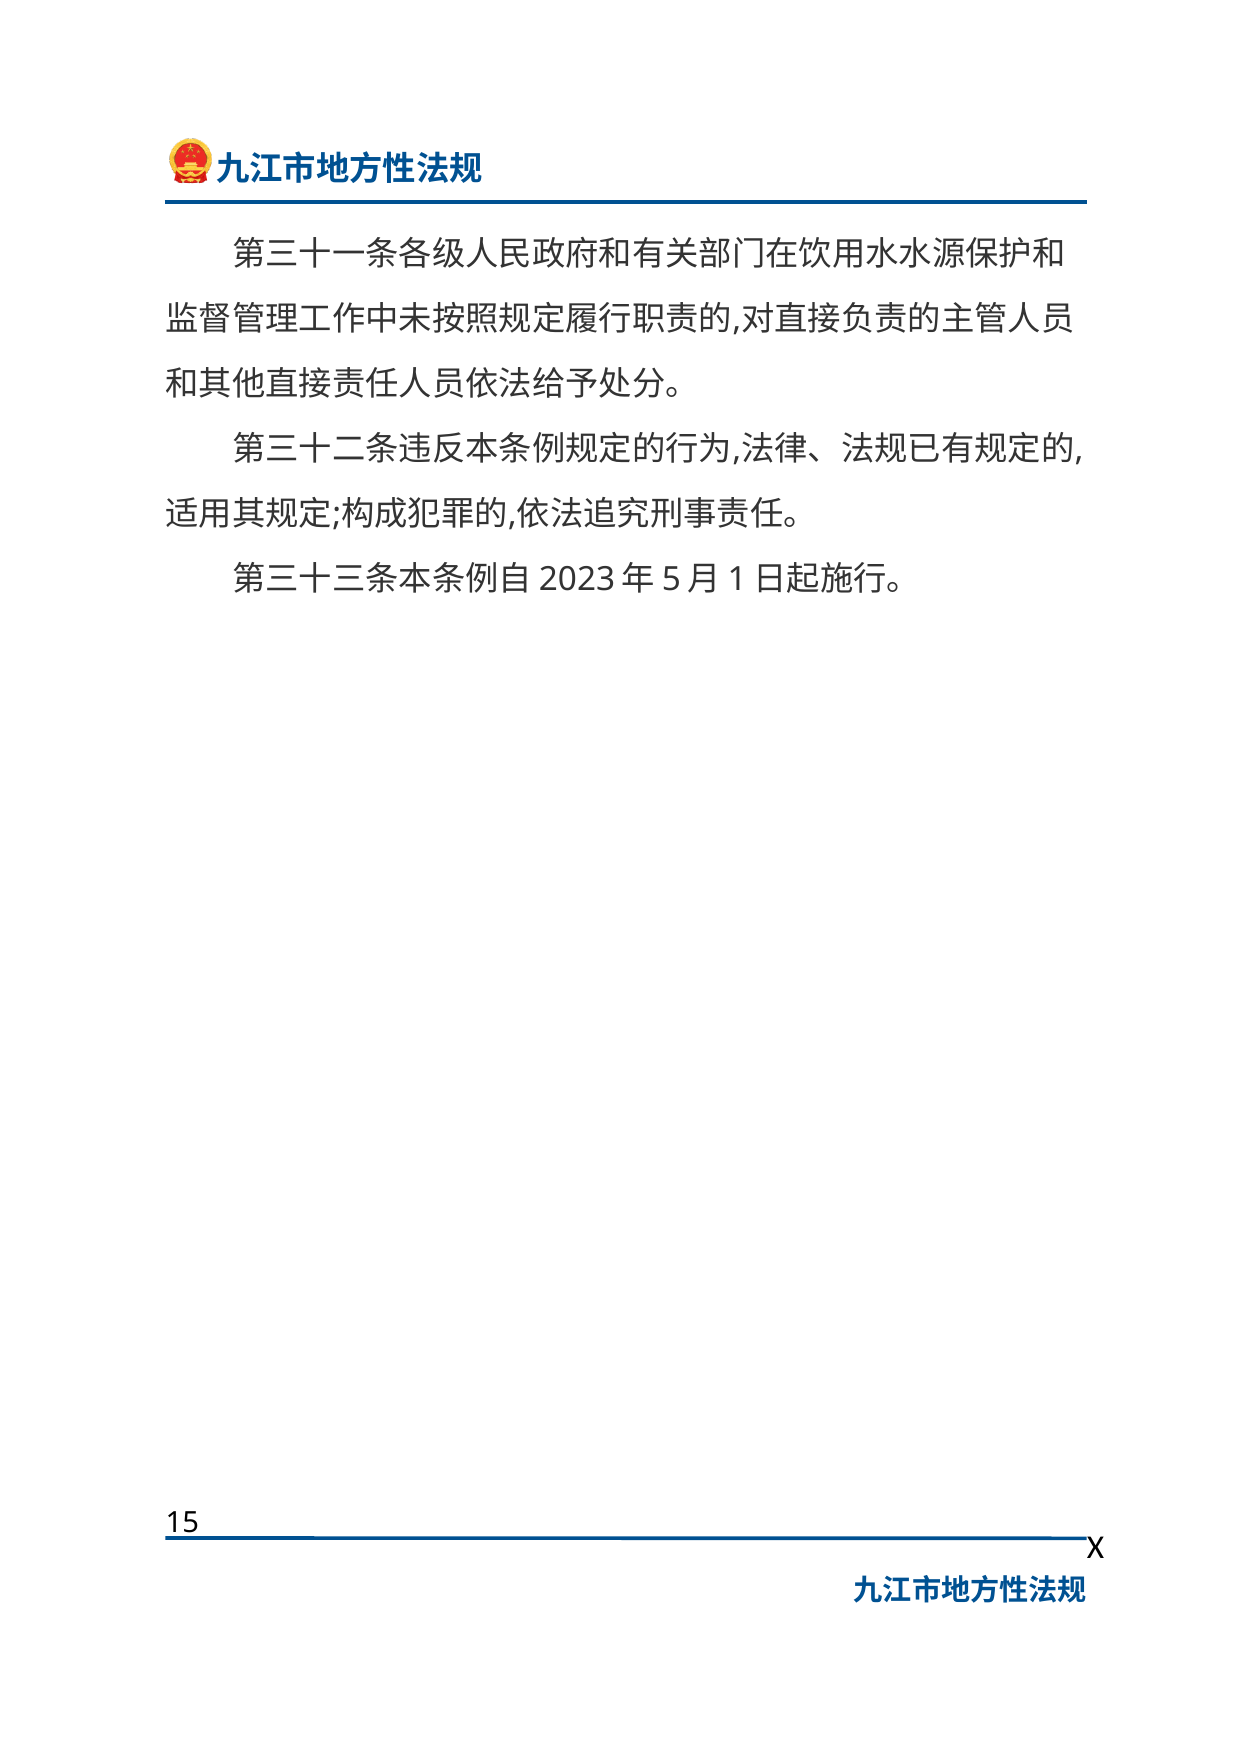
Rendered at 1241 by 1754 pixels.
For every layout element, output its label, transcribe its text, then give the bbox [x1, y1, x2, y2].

text 第三十三条本条例自2023年5月1日起施行。 [165, 544, 1087, 609]
picture [165, 136, 216, 187]
text 第三十二条违反本条例规定的行为,法律、法规已有规定的,适用其规定;构成犯罪的,依法追究刑事责任。 [165, 414, 1087, 544]
text 第三十一条各级人民政府和有关部门在饮用水水源保护和监督管理工作中未按照规定履行职责的,对直接负责的主管人员和其他直接责任人员依法给予处分。 [165, 219, 1087, 414]
